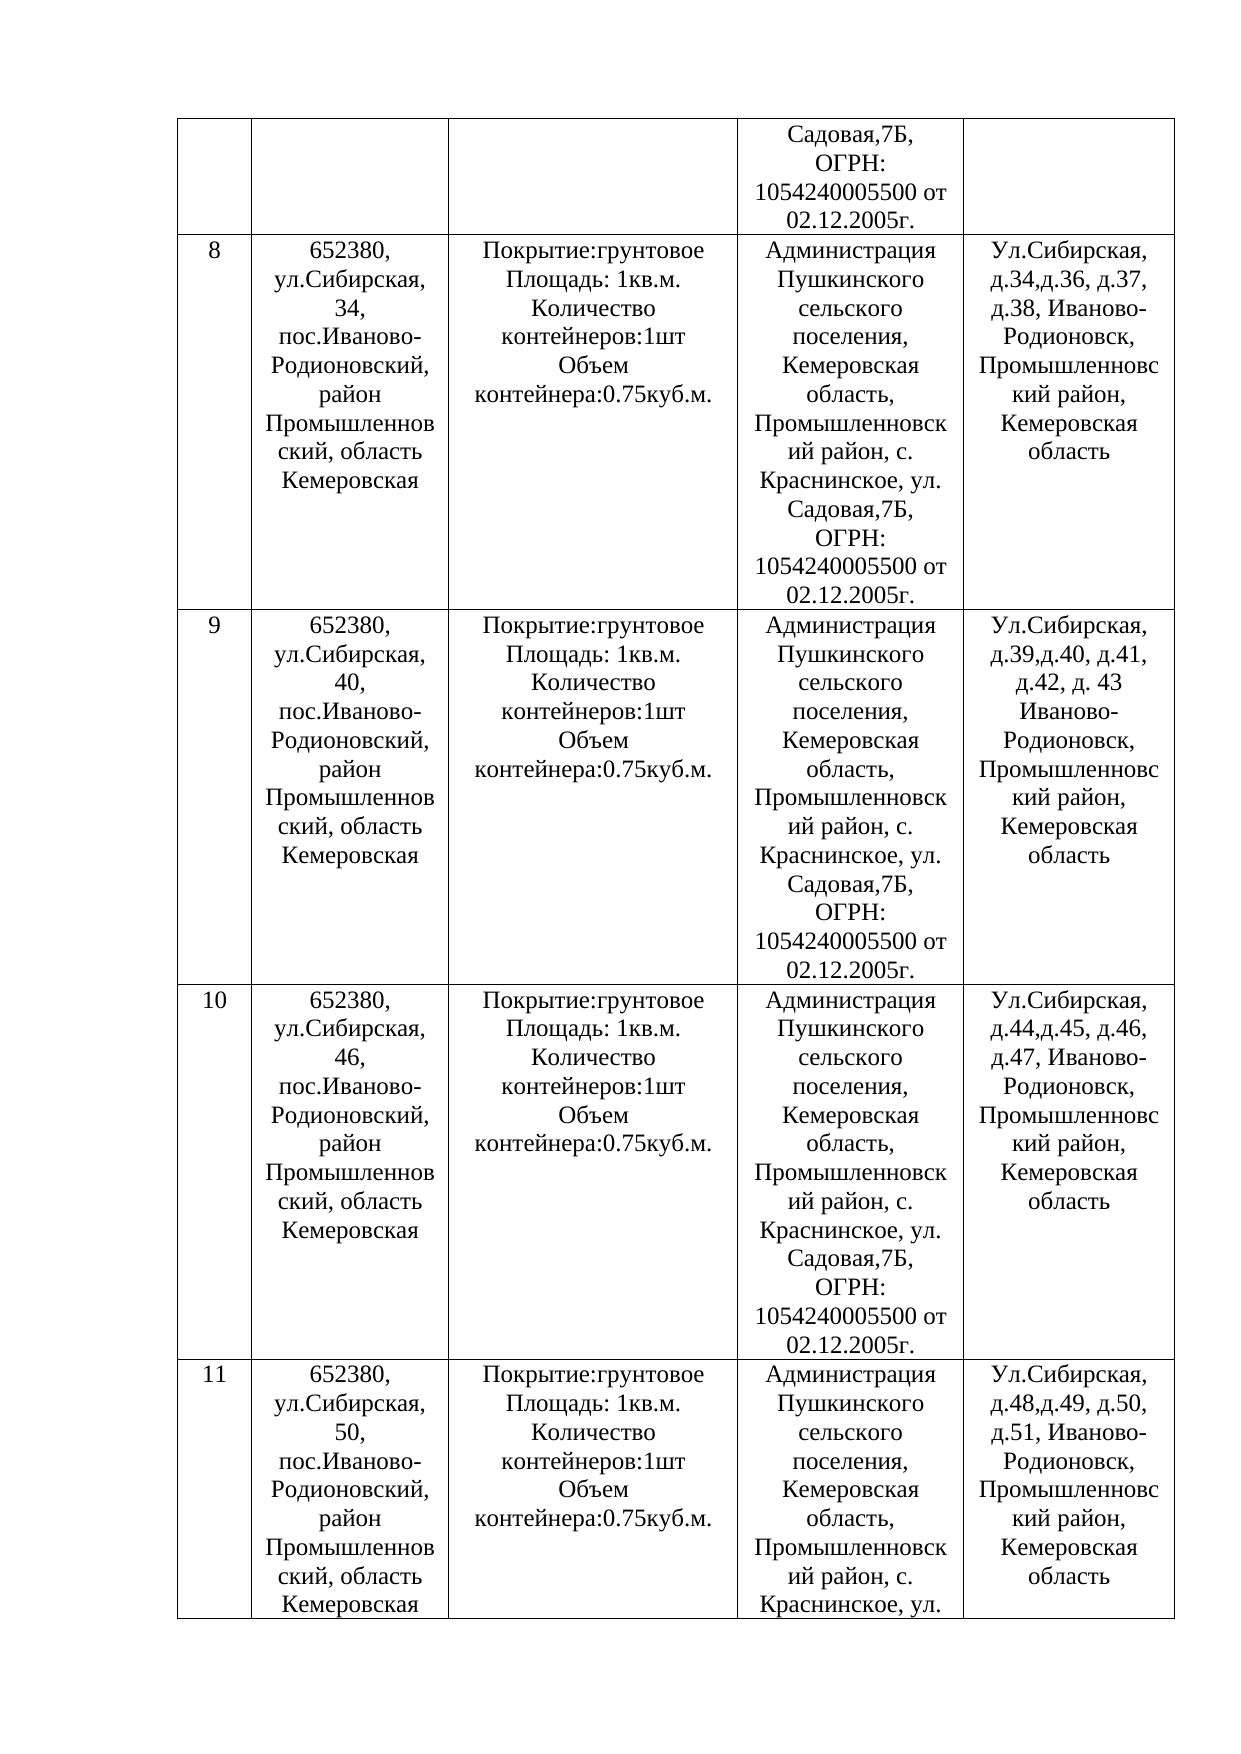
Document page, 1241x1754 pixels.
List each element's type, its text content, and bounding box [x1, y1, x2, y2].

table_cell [252, 119, 448, 234]
table_cell Ул.Сибирская, д.34,д.36, д.37, д.38, Иваново- Родионовск, Промышленновский район, Кемеровская область [964, 235, 1174, 609]
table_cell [252, 1360, 448, 1618]
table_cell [738, 1360, 963, 1618]
table_cell Ул.Сибирская, д.44,д.45, д.46, д.47, Иваново- Родионовск, Промышленновский район, Кемеровская область [964, 985, 1174, 1358]
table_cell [964, 119, 1174, 234]
table_cell Покрытие:грунтовое Площадь: 1кв.м. Количество контейнеров:1шт Объем контейнера:0.75куб.м. [449, 235, 737, 609]
table_cell 9 [178, 610, 251, 984]
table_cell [964, 1360, 1174, 1618]
table_cell 10 [178, 985, 251, 1358]
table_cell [738, 119, 963, 234]
table_cell Ул.Сибирская, д.39,д.40, д.41, д.42, д. 43 Иваново- Родионовск, Промышленновский район, Кемеровская область [964, 610, 1174, 984]
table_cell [449, 119, 737, 234]
table_cell Покрытие:грунтовое Площадь: 1кв.м. Количество контейнеров:1шт Объем контейнера:0.75куб.м. [449, 985, 737, 1358]
table_cell Покрытие:грунтовое Площадь: 1кв.м. Количество контейнеров:1шт Объем контейнера:0.75куб.м. [449, 610, 737, 984]
table_cell 8 [178, 235, 251, 609]
table_cell 11 [178, 1360, 251, 1618]
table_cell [449, 1360, 737, 1618]
table_cell 652380, ул.Сибирская, 40, пос.Иваново-Родионовский, район Промышленновский, область Кемеровская [252, 610, 448, 984]
table_cell 7 [178, 119, 251, 234]
table_cell 652380, ул.Сибирская, 46, пос.Иваново-Родионовский, район Промышленновский, область Кемеровская [252, 985, 448, 1358]
table_cell 652380, ул.Сибирская, 34, пос.Иваново-Родионовский, район Промышленновский, область Кемеровская [252, 235, 448, 609]
